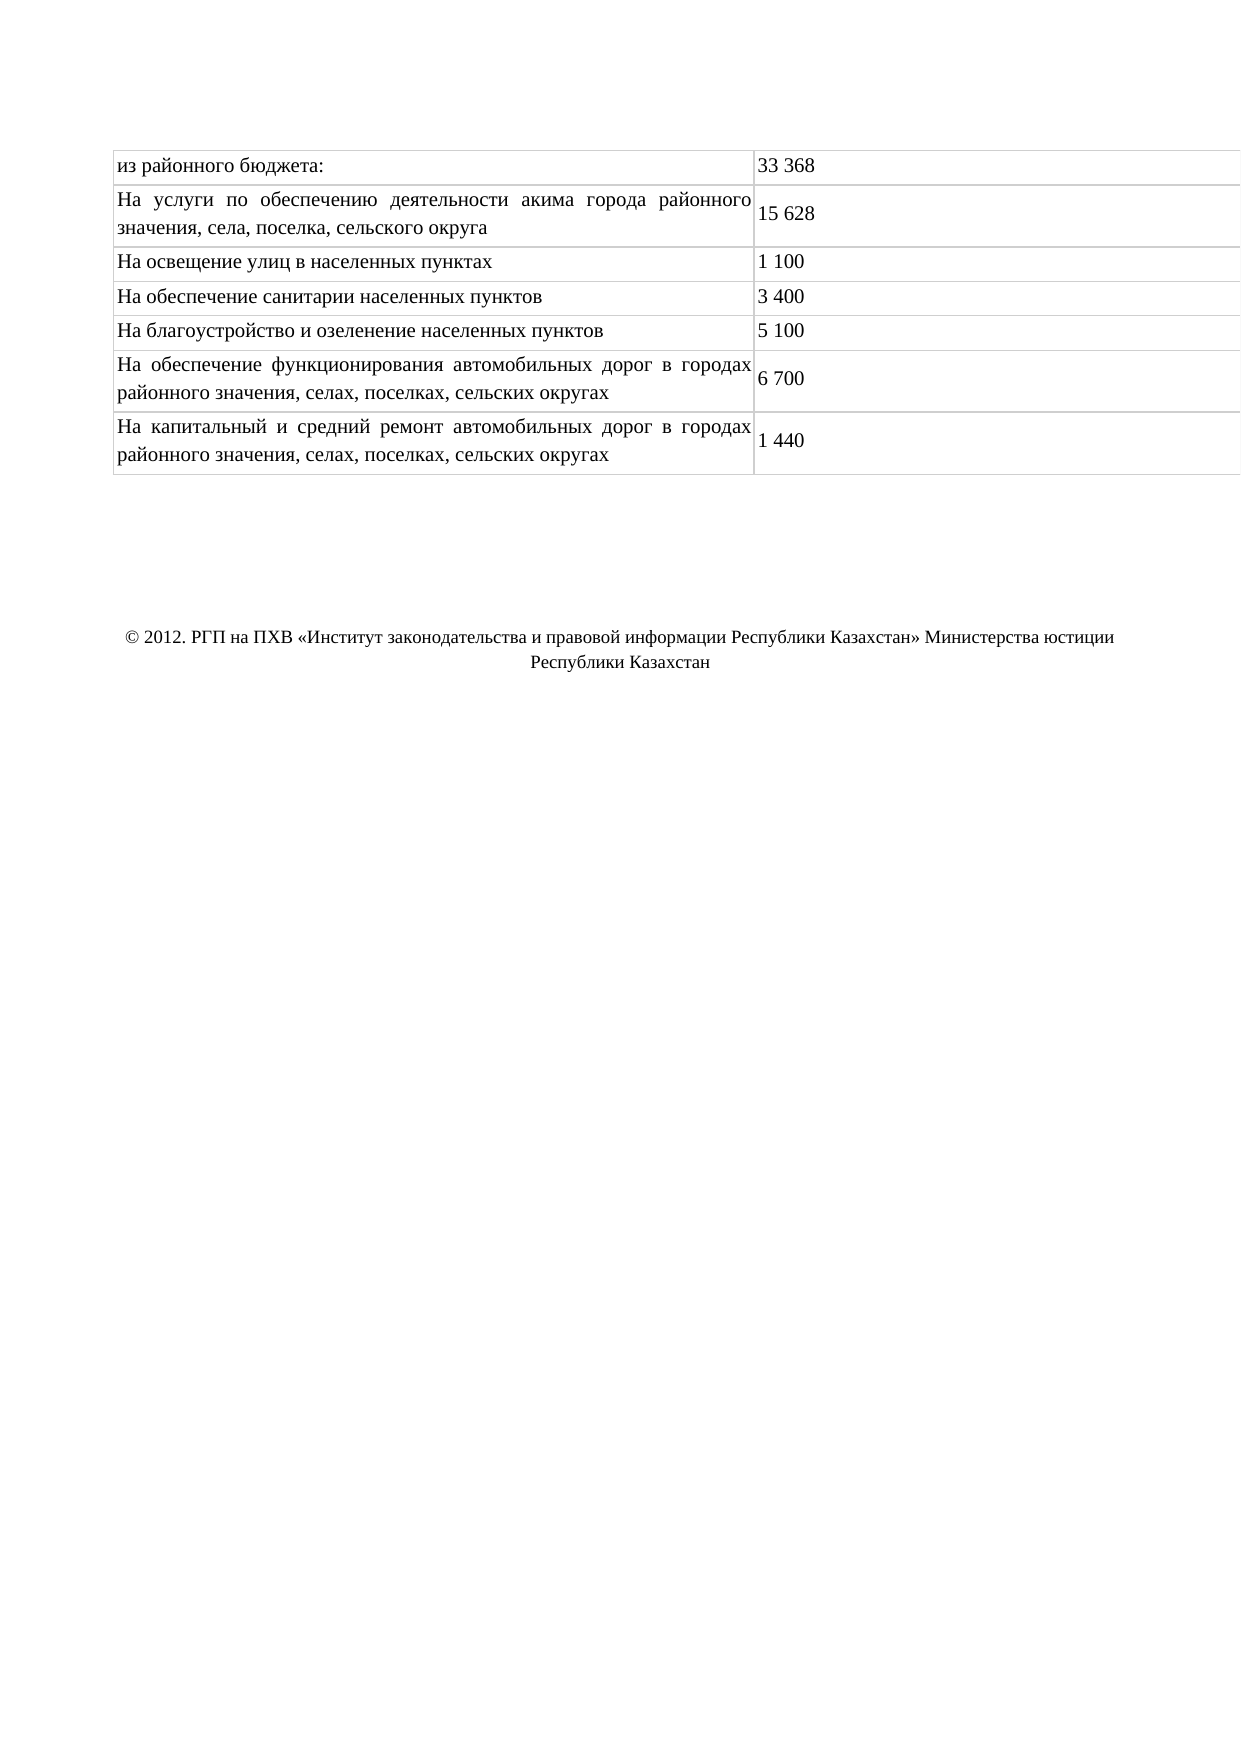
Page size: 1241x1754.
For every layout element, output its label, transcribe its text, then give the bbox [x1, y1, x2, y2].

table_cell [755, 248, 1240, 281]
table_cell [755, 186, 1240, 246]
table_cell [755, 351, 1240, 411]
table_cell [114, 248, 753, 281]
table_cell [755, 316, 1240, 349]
text © 2012. РГП на ПХВ «Институт законодательства и правовой информации Республики Казахстан» Министерства юстиции Республики Казахстан [112, 626, 1128, 672]
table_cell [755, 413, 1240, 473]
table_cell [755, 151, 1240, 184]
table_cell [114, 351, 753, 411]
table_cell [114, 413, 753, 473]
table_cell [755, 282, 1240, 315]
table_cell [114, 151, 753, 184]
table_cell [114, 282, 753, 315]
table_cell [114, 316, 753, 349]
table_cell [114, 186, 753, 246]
